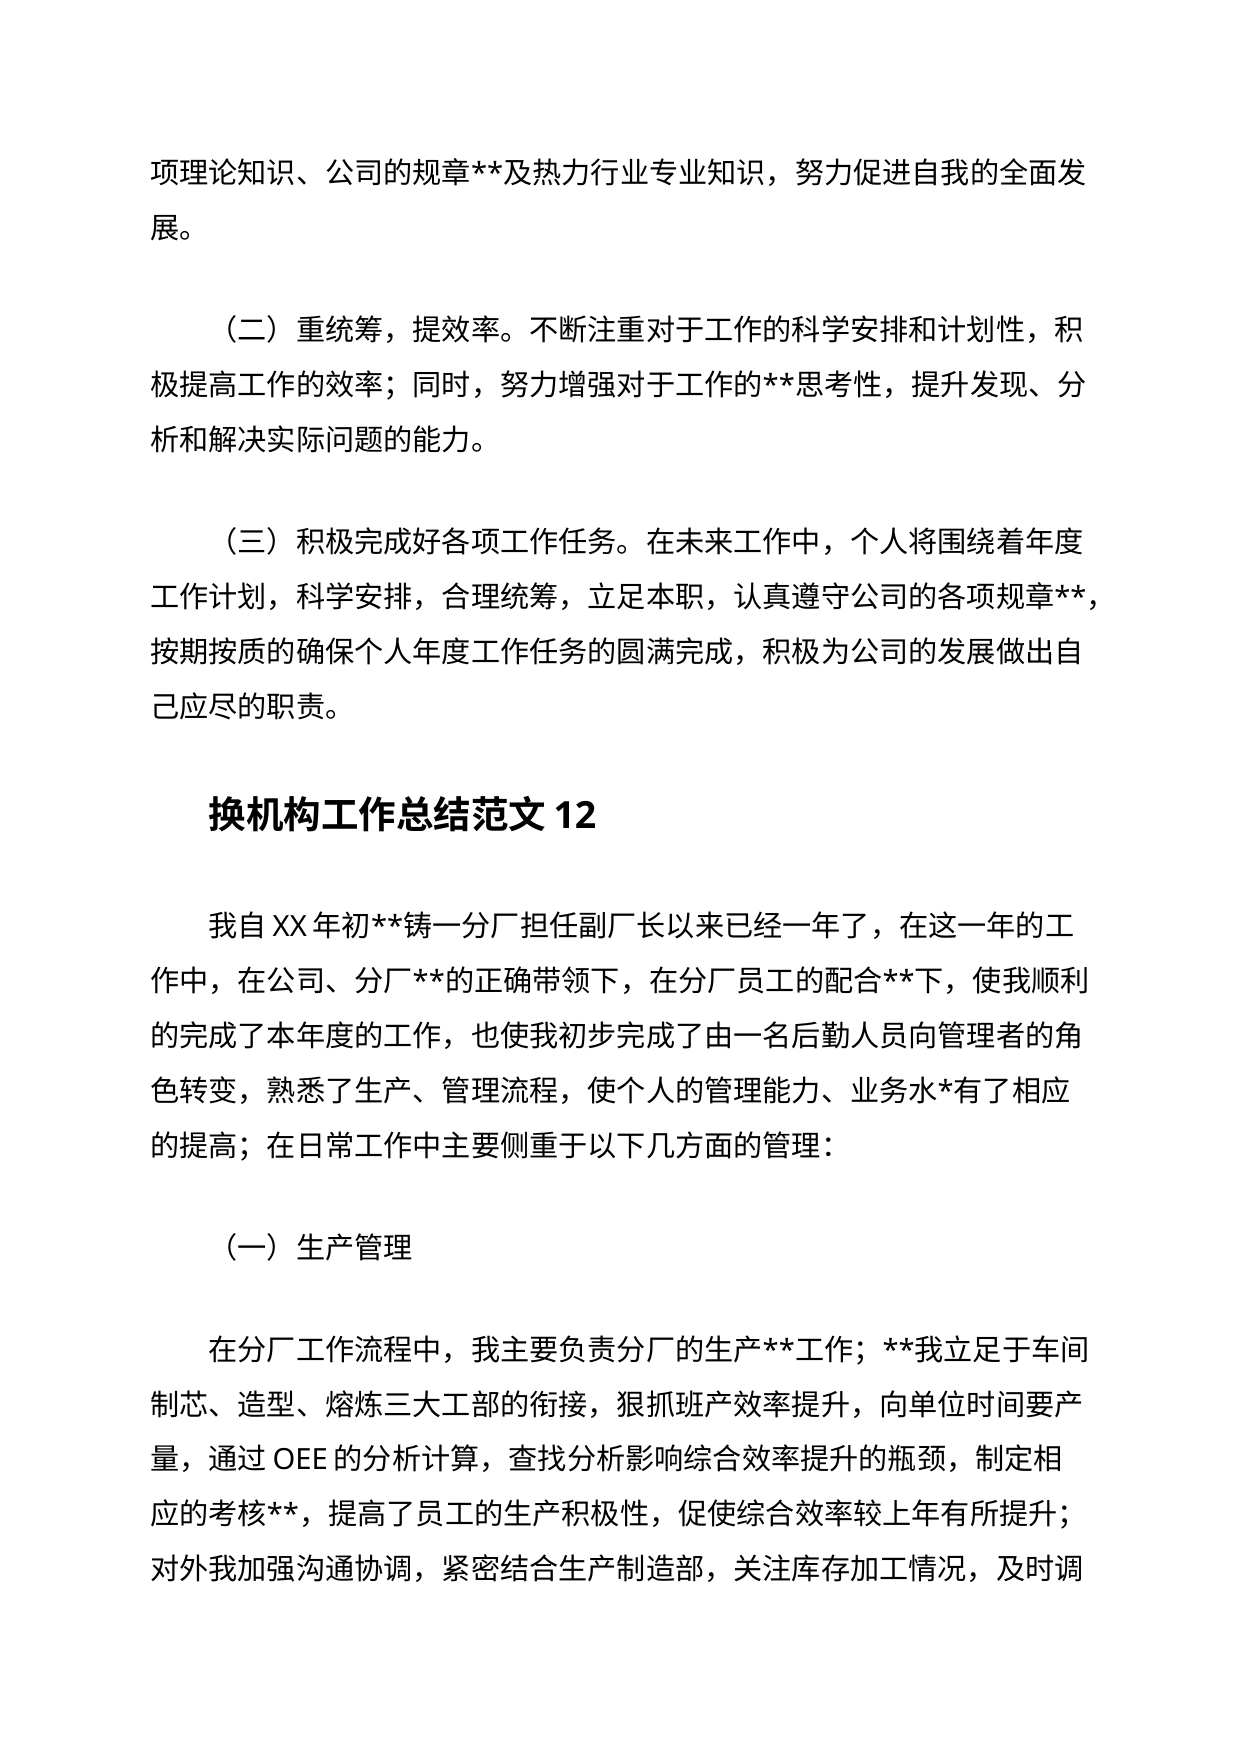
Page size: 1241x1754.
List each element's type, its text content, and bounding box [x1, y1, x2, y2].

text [150, 1326, 1090, 1588]
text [150, 150, 1090, 247]
text （二）重统筹，提效率。不断注重对于工作的科学安排和计划性，积极提高工作的效率；同时，努力增强对于工作的**思考性，提升发现、分析和解决实际问题的能力。 [150, 307, 1090, 459]
text 我自XX年初**铸一分厂担任副厂长以来已经一年了，在这一年的工作中，在公司、分厂**的正确带领下，在分厂员工的配合**下，使我顺利的完成了本年度的工作，也使我初步完成了由一名后勤人员向管理者的角色转变，熟悉了生产、管理流程，使个人的管理能力、业务水*有了相应的提高；在日常工作中主要侧重于以下几方面的管理： [150, 903, 1090, 1165]
text 换机构工作总结范文12 [150, 785, 1090, 839]
text （三）积极完成好各项工作任务。在未来工作中，个人将围绕着年度工作计划，科学安排，合理统筹，立足本职，认真遵守公司的各项规章**，按期按质的确保个人年度工作任务的圆满完成，积极为公司的发展做出自己应尽的职责。 [150, 518, 1090, 726]
text （一）生产管理 [150, 1224, 1090, 1267]
